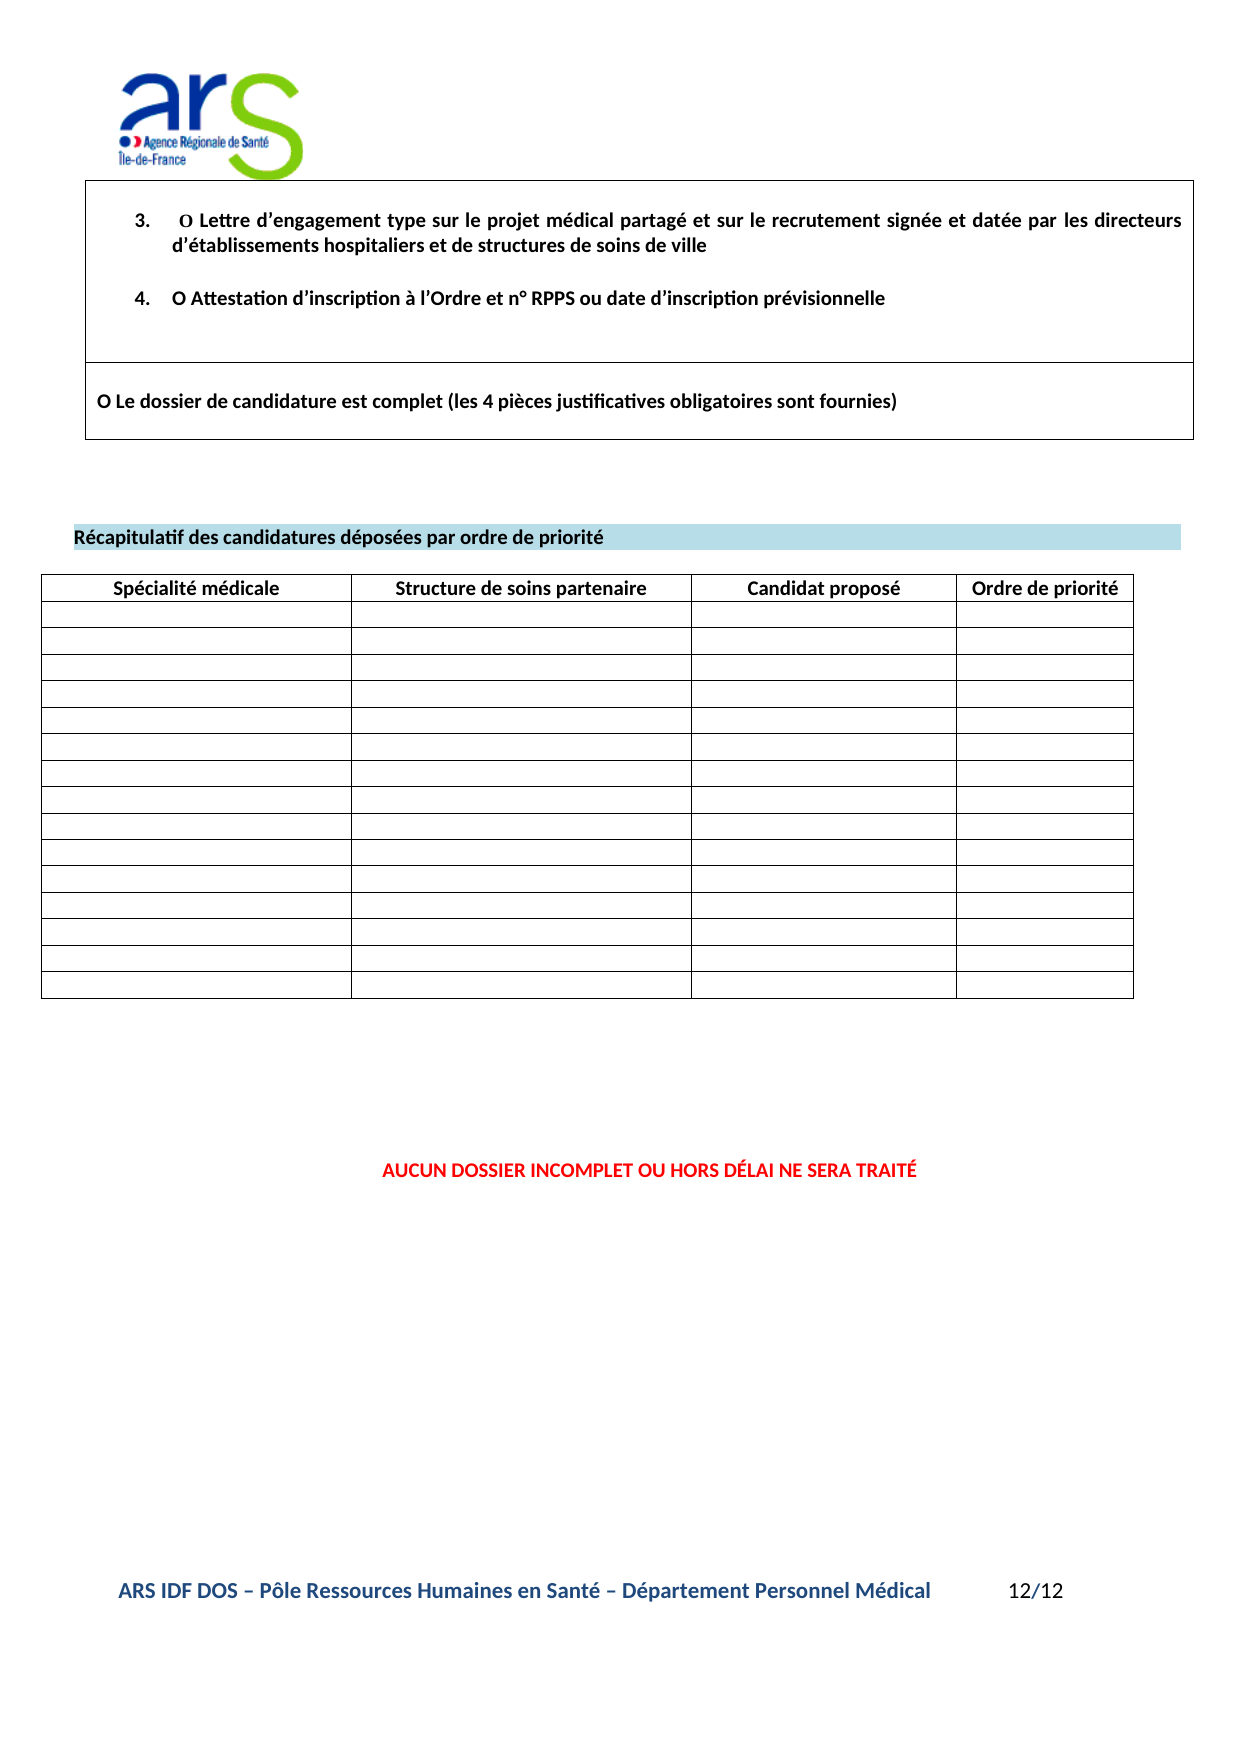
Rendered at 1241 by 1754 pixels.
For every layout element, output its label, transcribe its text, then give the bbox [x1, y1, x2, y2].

table_cell [42, 814, 351, 839]
table_header Structure de soins partenaire [352, 575, 691, 601]
table_cell [42, 708, 351, 733]
table_cell [957, 946, 1133, 971]
table_cell [692, 893, 956, 918]
table_cell [692, 919, 956, 945]
table_cell [692, 628, 956, 654]
table_cell [957, 761, 1133, 786]
table_header Spécialité médicale [42, 575, 351, 601]
table_cell [352, 893, 691, 918]
table_header Candidat proposé [692, 575, 956, 601]
table_cell [957, 708, 1133, 733]
table_cell [352, 946, 691, 971]
table_cell [42, 681, 351, 707]
table_cell [352, 866, 691, 892]
table_cell [352, 681, 691, 707]
table_cell [352, 972, 691, 998]
table_cell [692, 787, 956, 812]
table_cell [42, 840, 351, 865]
table_cell [957, 734, 1133, 759]
table_cell [352, 602, 691, 627]
table_cell [957, 893, 1133, 918]
table_cell [42, 866, 351, 892]
table_cell [957, 628, 1133, 654]
table_cell [692, 761, 956, 786]
picture [118, 73, 304, 180]
table_cell [692, 946, 956, 971]
table_cell [957, 787, 1133, 812]
text Récapitulatif des candidatures déposées par ordre de priorité [74, 524, 1181, 550]
table_cell [957, 840, 1133, 865]
table_cell [957, 655, 1133, 680]
table_cell [692, 708, 956, 733]
table_cell [692, 972, 956, 998]
table_cell [957, 866, 1133, 892]
table_cell [42, 893, 351, 918]
table_cell [42, 972, 351, 998]
table_cell [692, 734, 956, 759]
table_cell [352, 734, 691, 759]
table_cell [42, 734, 351, 759]
table_cell [42, 602, 351, 627]
table_cell [957, 919, 1133, 945]
table_cell [957, 972, 1133, 998]
table_cell [42, 655, 351, 680]
text AUCUN DOSSIER INCOMPLET OU HORS DÉLAI NE SERA TRAITÉ [118, 1158, 1181, 1183]
table_cell [692, 681, 956, 707]
table_cell [352, 655, 691, 680]
table_cell [692, 602, 956, 627]
table_cell [352, 787, 691, 812]
table_cell [352, 919, 691, 945]
table_cell [957, 681, 1133, 707]
table_cell [692, 840, 956, 865]
table_cell [42, 761, 351, 786]
table_cell [42, 946, 351, 971]
table_cell [352, 708, 691, 733]
table_cell [352, 840, 691, 865]
table_cell [352, 814, 691, 839]
table_cell [42, 787, 351, 812]
table_cell [42, 919, 351, 945]
table_cell [957, 602, 1133, 627]
table_cell [42, 628, 351, 654]
table_cell [692, 814, 956, 839]
table_cell [352, 628, 691, 654]
table_cell [352, 761, 691, 786]
table_cell Ο Le dossier de candidature est complet (les 4 pièces justificatives obligatoires sont fournies) [86, 363, 1193, 439]
table_header Ordre de priorité [957, 575, 1133, 601]
table_cell [957, 814, 1133, 839]
table_cell [692, 655, 956, 680]
table_cell [692, 866, 956, 892]
